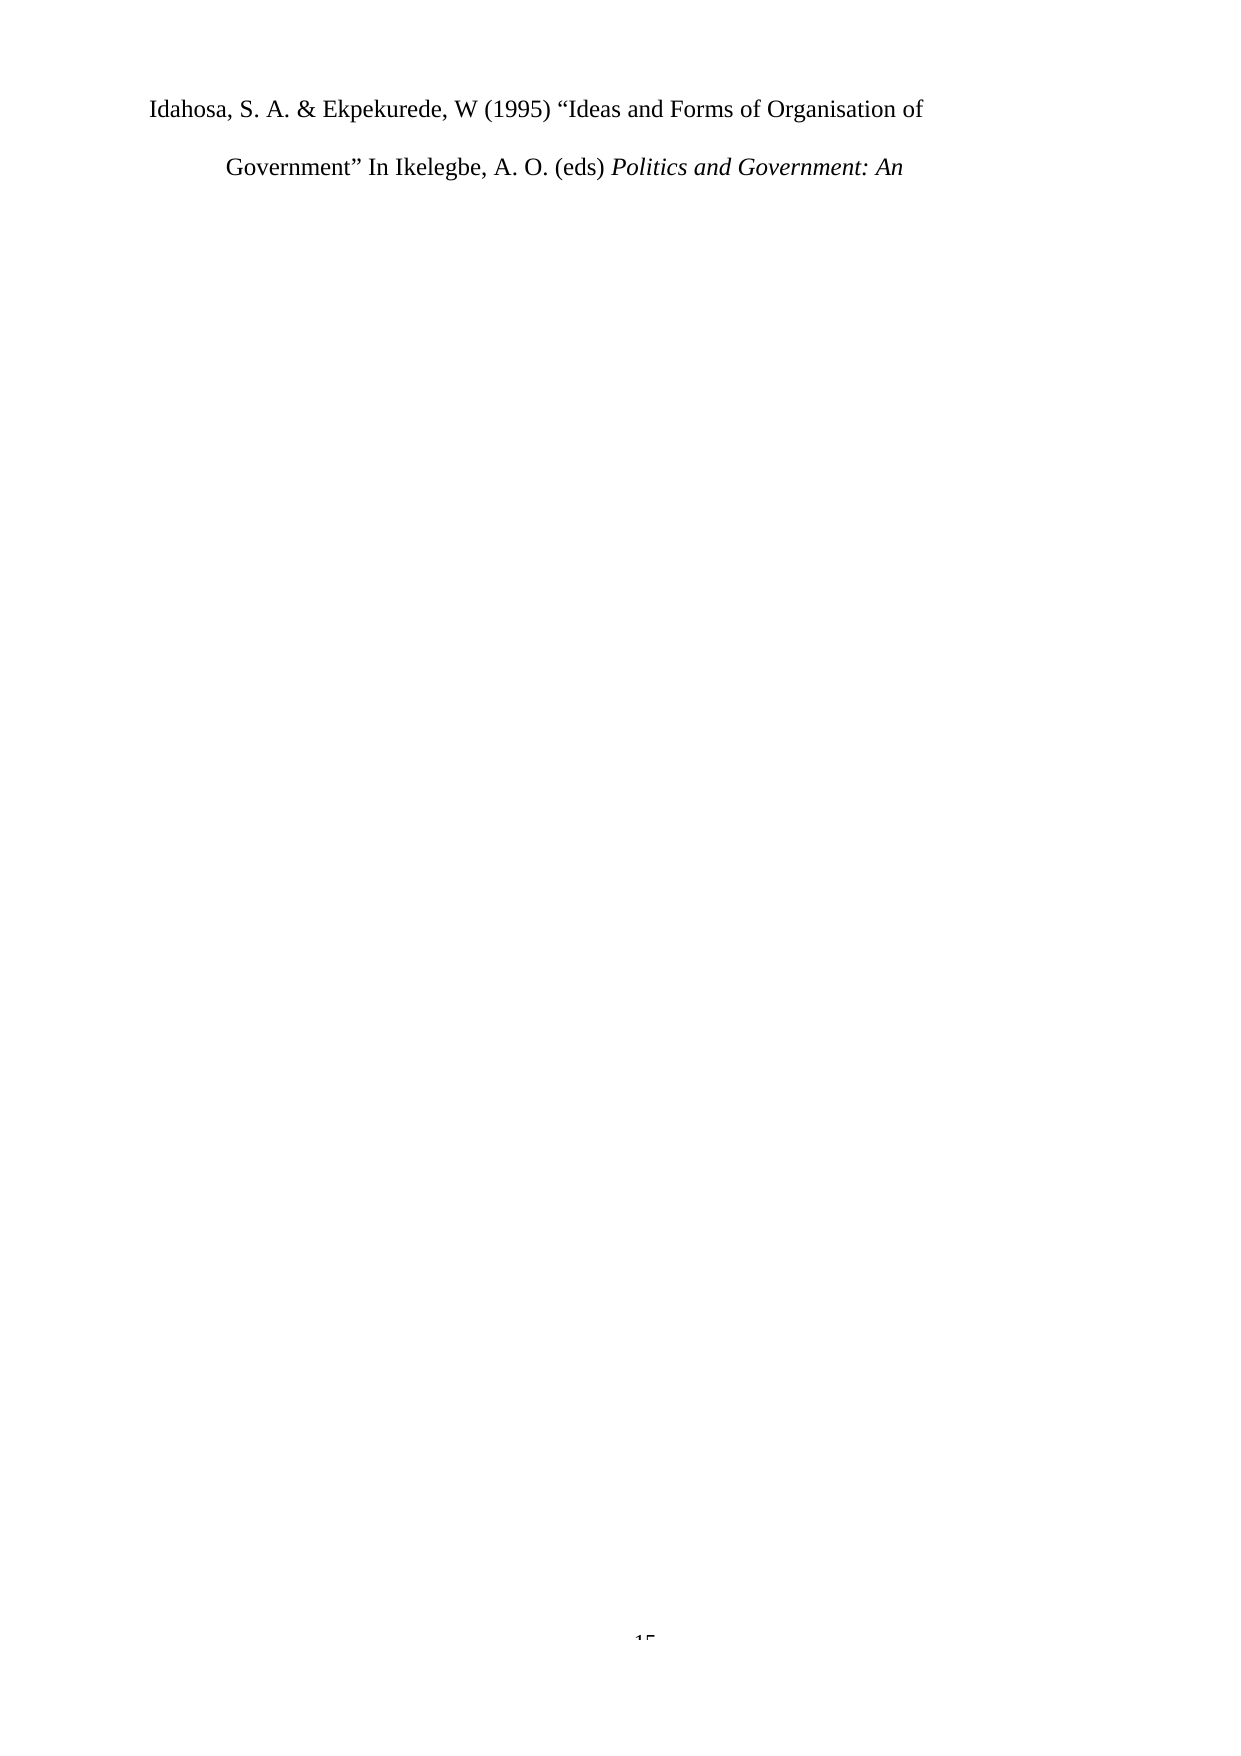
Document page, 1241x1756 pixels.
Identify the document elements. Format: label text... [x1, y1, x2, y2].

text Idahosa, S. A. & Ekpekurede, W (1995) “Ideas and Forms of Organisation of [149, 94, 1159, 122]
text Government” In Ikelegbe, A. O. (eds) Politics and Government: An [226, 152, 1159, 181]
